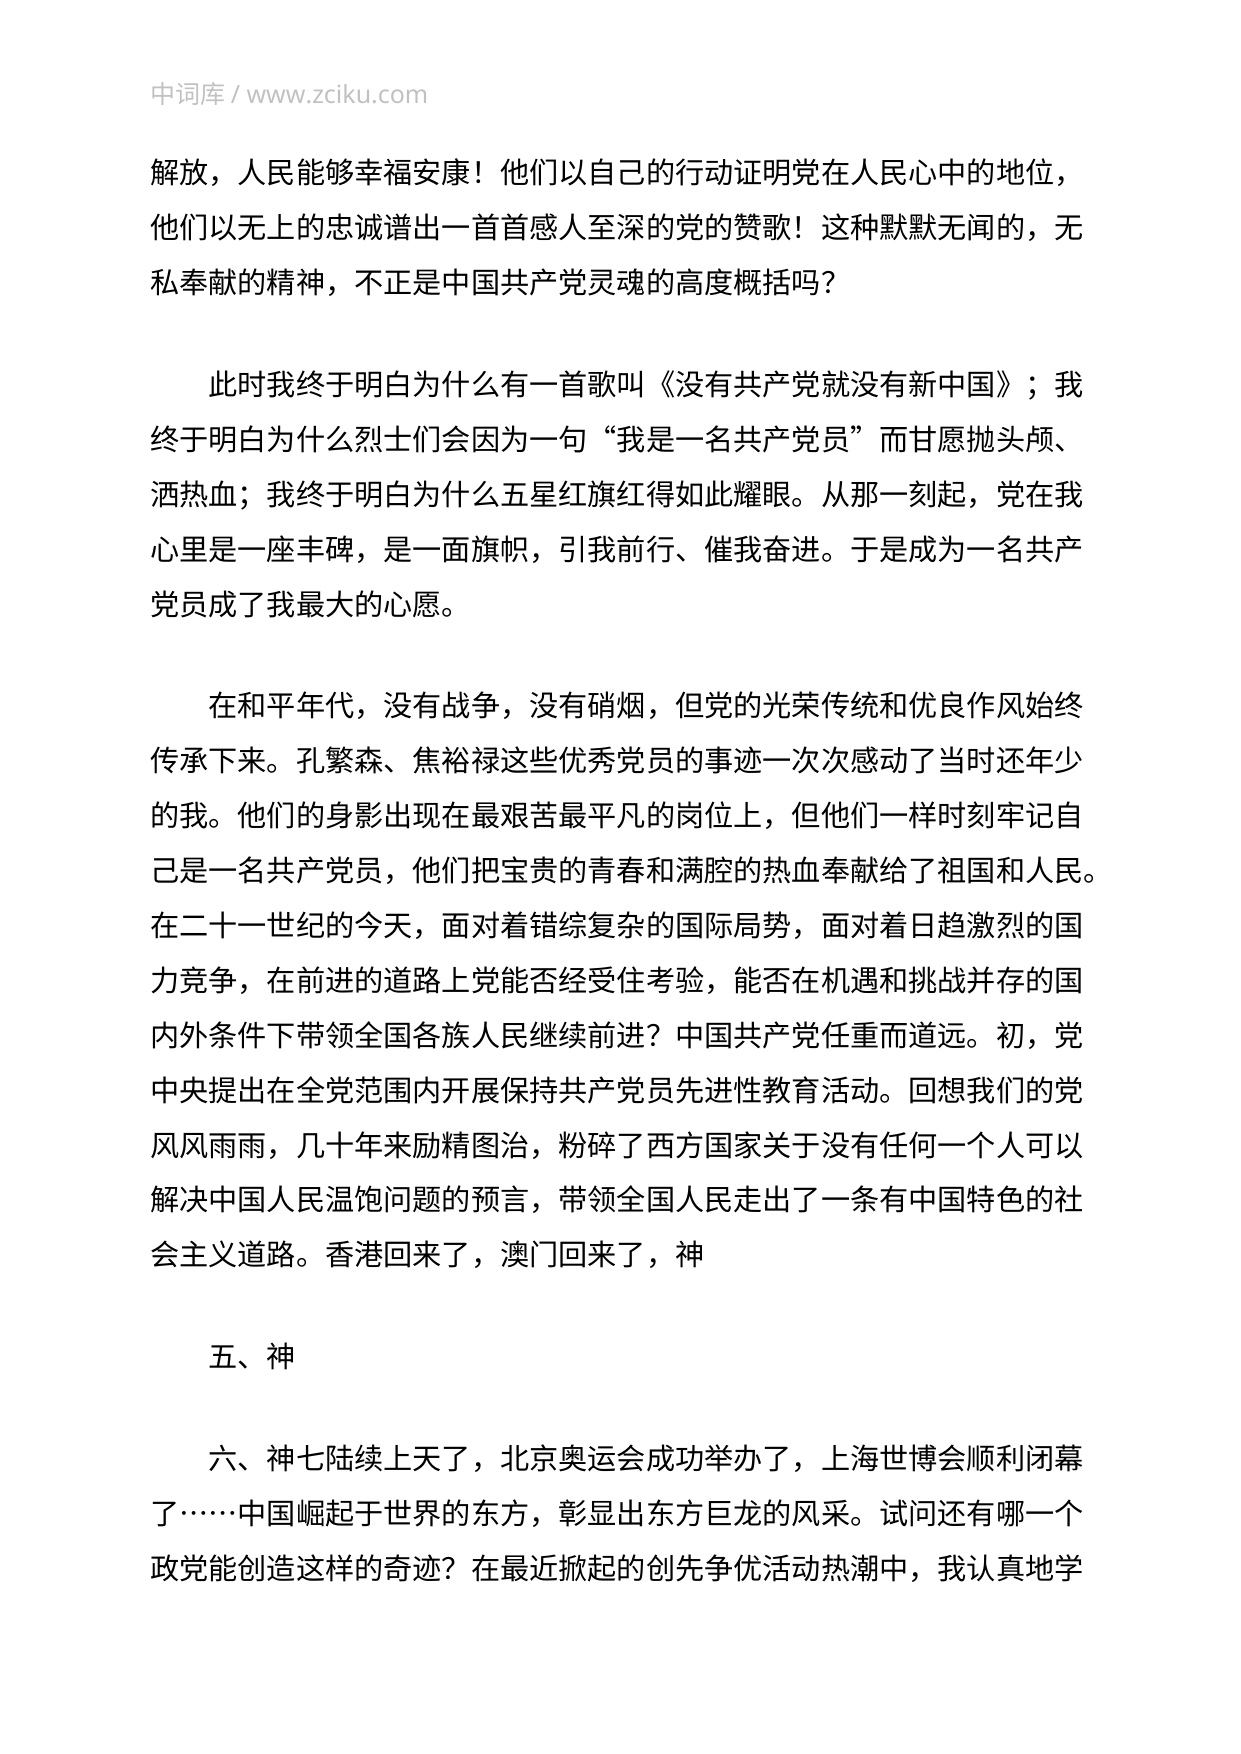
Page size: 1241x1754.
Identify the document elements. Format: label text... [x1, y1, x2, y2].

text 五、神 [150, 1334, 1090, 1376]
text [150, 150, 1090, 302]
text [150, 1435, 1090, 1587]
text 此时我终于明白为什么有一首歌叫《没有共产党就没有新中国》；我终于明白为什么烈士们会因为一句“我是一名共产党员”而甘愿抛头颅、洒热血；我终于明白为什么五星红旗红得如此耀眼。从那一刻起，党在我心里是一座丰碑，是一面旗帜，引我前行、催我奋进。于是成为一名共产党员成了我最大的心愿。 [150, 362, 1090, 623]
text 在和平年代，没有战争，没有硝烟，但党的光荣传统和优良作风始终传承下来。孔繁森、焦裕禄这些优秀党员的事迹一次次感动了当时还年少的我。他们的身影出现在最艰苦最平凡的岗位上，但他们一样时刻牢记自己是一名共产党员，他们把宝贵的青春和满腔的热血奉献给了祖国和人民。在二十一世纪的今天，面对着错综复杂的国际局势，面对着日趋激烈的国力竞争，在前进的道路上党能否经受住考验，能否在机遇和挑战并存的国内外条件下带领全国各族人民继续前进？中国共产党任重而道远。初，党中央提出在全党范围内开展保持共产党员先进性教育活动。回想我们的党风风雨雨，几十年来励精图治，粉碎了西方国家关于没有任何一个人可以解决中国人民温饱问题的预言，带领全国人民走出了一条有中国特色的社会主义道路。香港回来了，澳门回来了，神 [150, 683, 1090, 1274]
